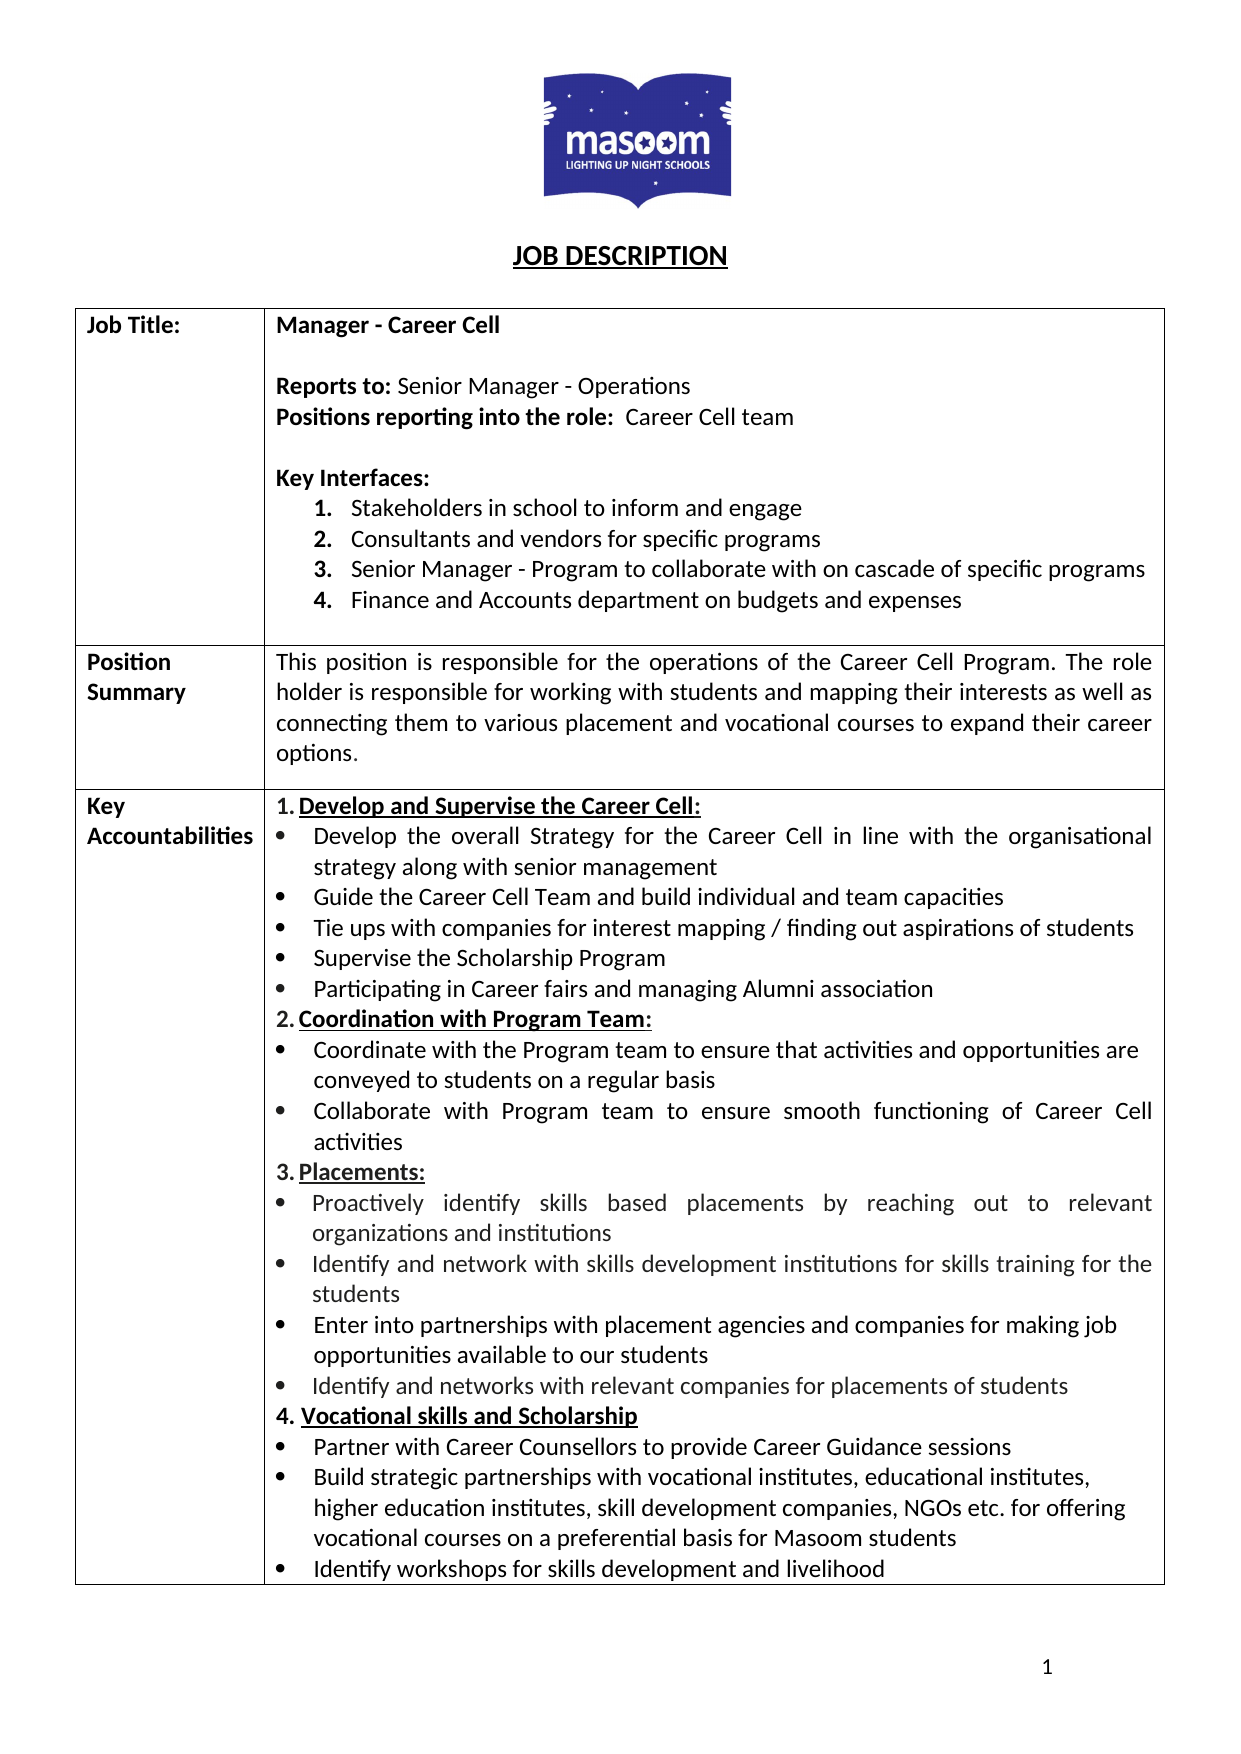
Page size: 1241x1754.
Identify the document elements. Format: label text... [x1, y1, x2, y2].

table_cell Key Accountabilities [76, 790, 264, 1583]
picture [543, 73, 732, 209]
table_header Job Title: [76, 309, 264, 645]
table_cell This position is responsible for the operations of the Career Cell Program. The role holder is responsible for working with students and mapping their interests as well as connecting them to various placement and vocational courses to expand their career options. [265, 646, 1164, 789]
table_header Manager - Career Cell Reports to: Senior Manager - Operations Positions reporting into the role: Career Cell team Key Interfaces: Stakeholders in school to inform and engage Consultants and vendors for specific programs Senior Manager - Program to collaborate with on cascade of specific programs Finance and Accounts department on budgets and expenses [265, 309, 1164, 645]
table_cell Position Summary [76, 646, 264, 789]
